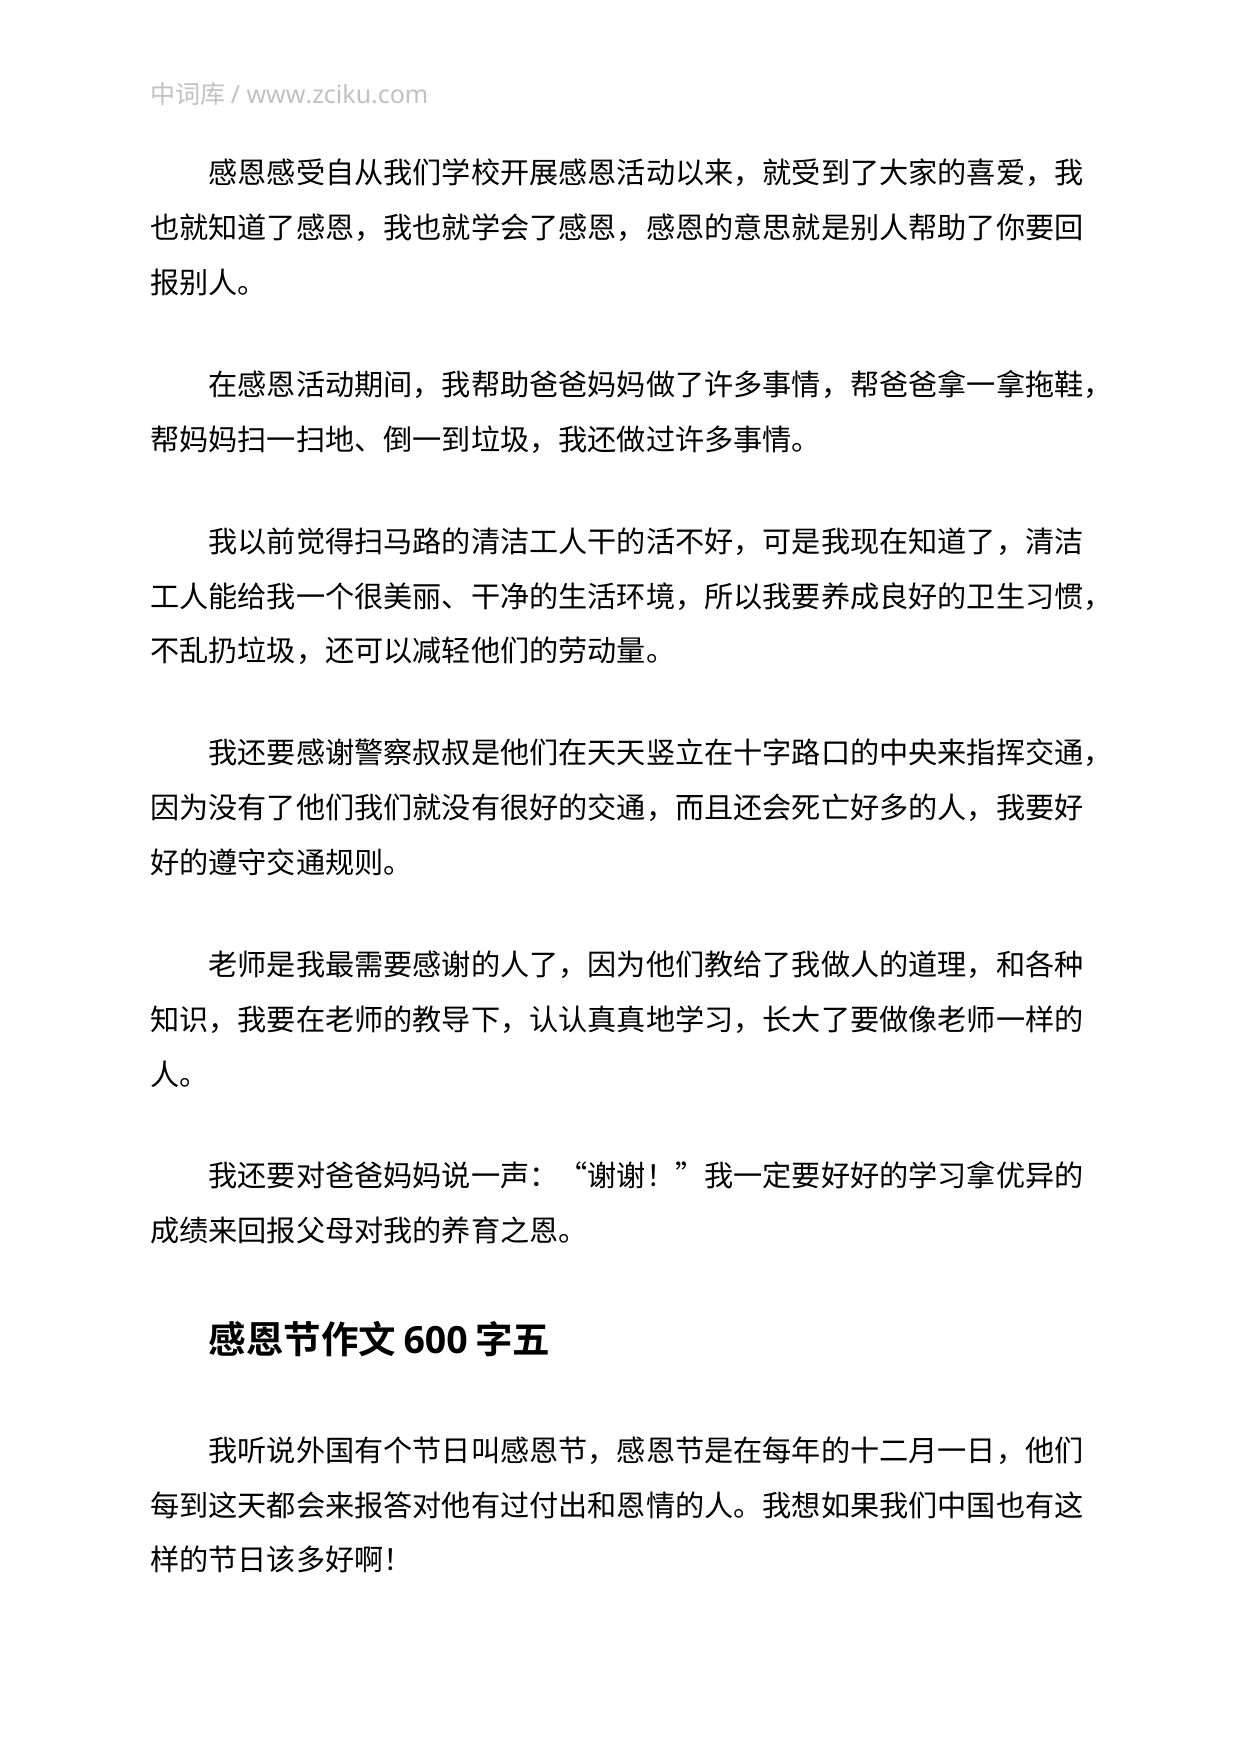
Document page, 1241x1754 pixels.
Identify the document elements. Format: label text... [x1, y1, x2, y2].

text 老师是我最需要感谢的人了，因为他们教给了我做人的道理，和各种知识，我要在老师的教导下，认认真真地学习，长大了要做像老师一样的人。 [150, 941, 1090, 1093]
text 我以前觉得扫马路的清洁工人干的活不好，可是我现在知道了，清洁工人能给我一个很美丽、干净的生活环境，所以我要养成良好的卫生习惯，不乱扔垃圾，还可以减轻他们的劳动量。 [150, 518, 1090, 670]
text 感恩感受自从我们学校开展感恩活动以来，就受到了大家的喜爱，我也就知道了感恩，我也就学会了感恩，感恩的意思就是别人帮助了你要回报别人。 [150, 150, 1090, 302]
text 我还要感谢警察叔叔是他们在天天竖立在十字路口的中央来指挥交通，因为没有了他们我们就没有很好的交通，而且还会死亡好多的人，我要好好的遵守交通规则。 [150, 730, 1090, 882]
text 感恩节作文600字五 [150, 1309, 1090, 1364]
text 在感恩活动期间，我帮助爸爸妈妈做了许多事情，帮爸爸拿一拿拖鞋，帮妈妈扫一扫地、倒一到垃圾，我还做过许多事情。 [150, 362, 1090, 459]
text 我听说外国有个节日叫感恩节，感恩节是在每年的十二月一日，他们每到这天都会来报答对他有过付出和恩情的人。我想如果我们中国也有这样的节日该多好啊！ [150, 1427, 1090, 1579]
text 我还要对爸爸妈妈说一声：“谢谢！”我一定要好好的学习拿优异的成绩来回报父母对我的养育之恩。 [150, 1153, 1090, 1250]
